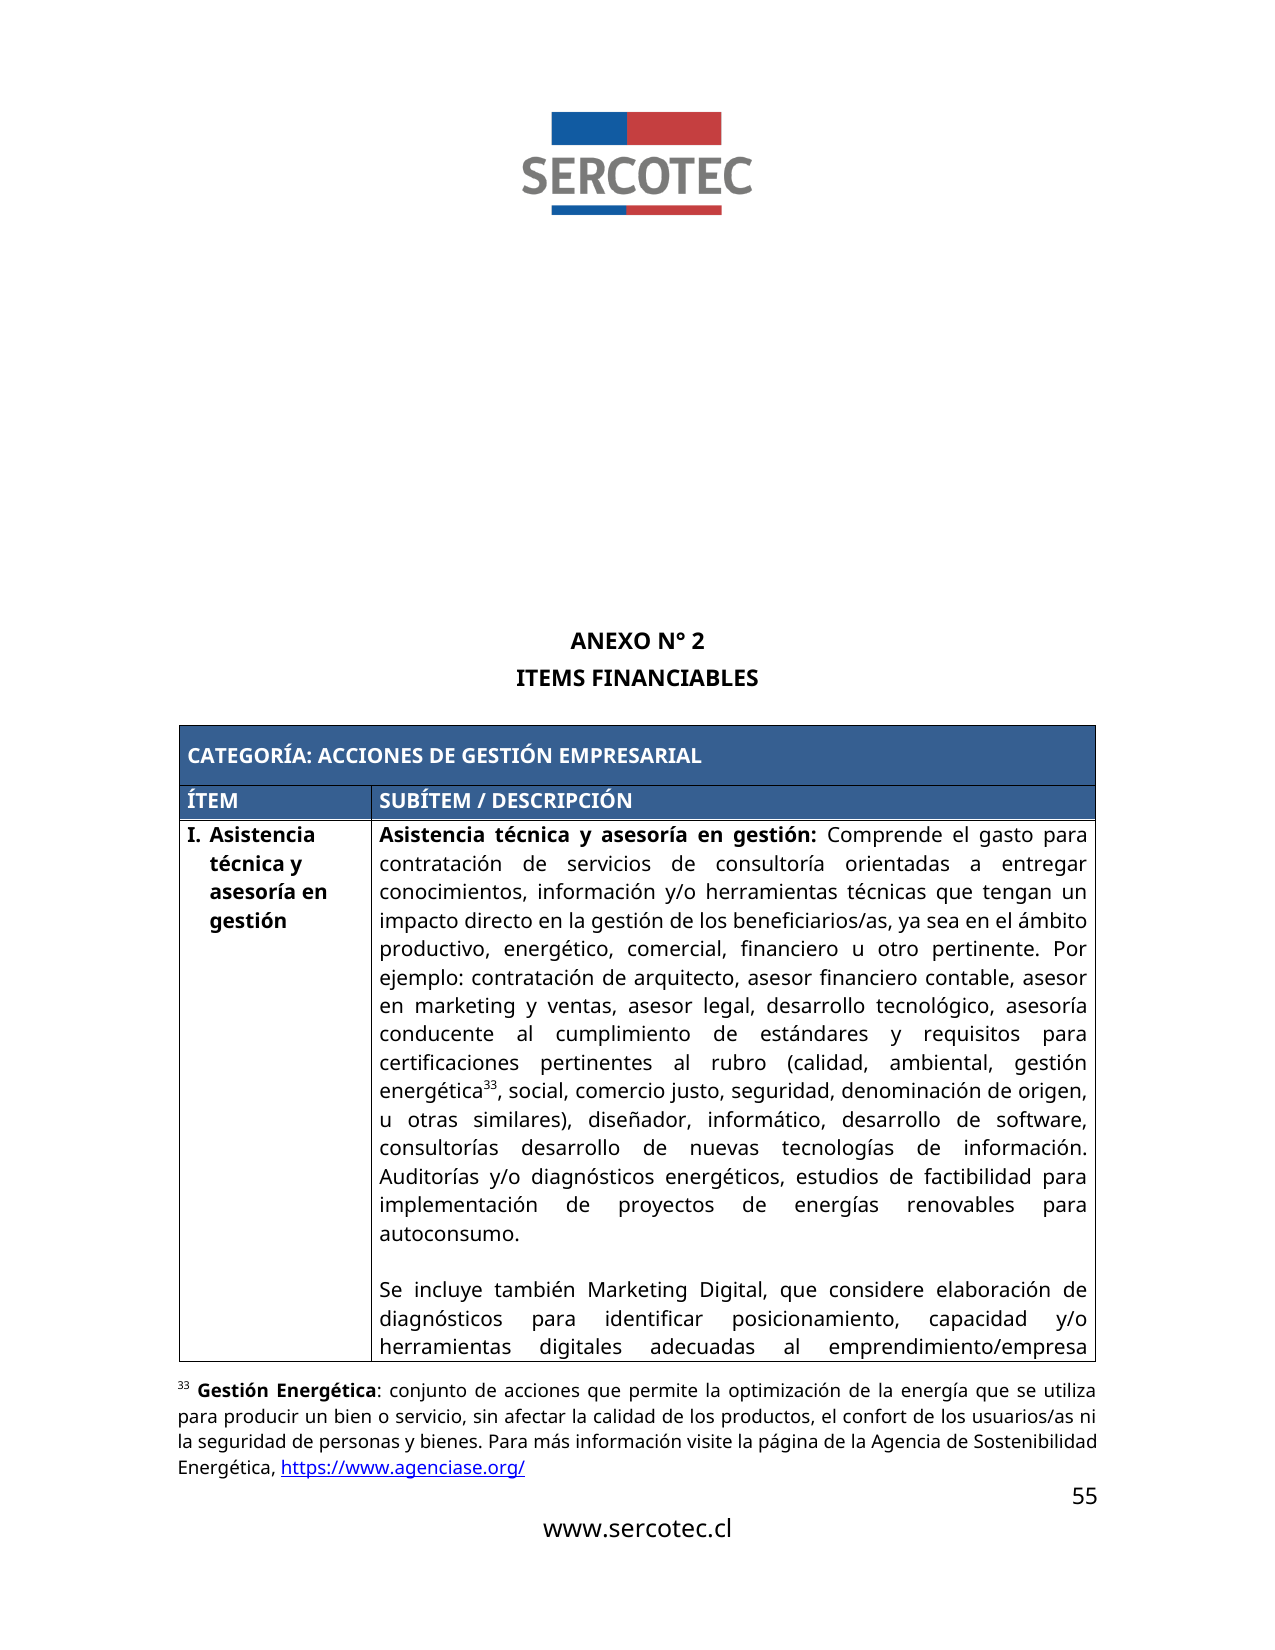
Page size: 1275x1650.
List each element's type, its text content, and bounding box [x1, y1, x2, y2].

table_cell SUBÍTEM / DESCRIPCIÓN [372, 786, 1095, 819]
text ITEMS FINANCIABLES [177, 662, 1098, 694]
table_header CATEGORÍA: ACCIONES DE GESTIÓN EMPRESARIAL [180, 726, 1095, 785]
subtitle ANEXO N° 2 [177, 625, 1098, 656]
table_cell Asistencia técnica y asesoría en gestión [180, 821, 371, 1361]
table_cell ÍTEM [180, 786, 371, 819]
picture [512, 105, 763, 225]
